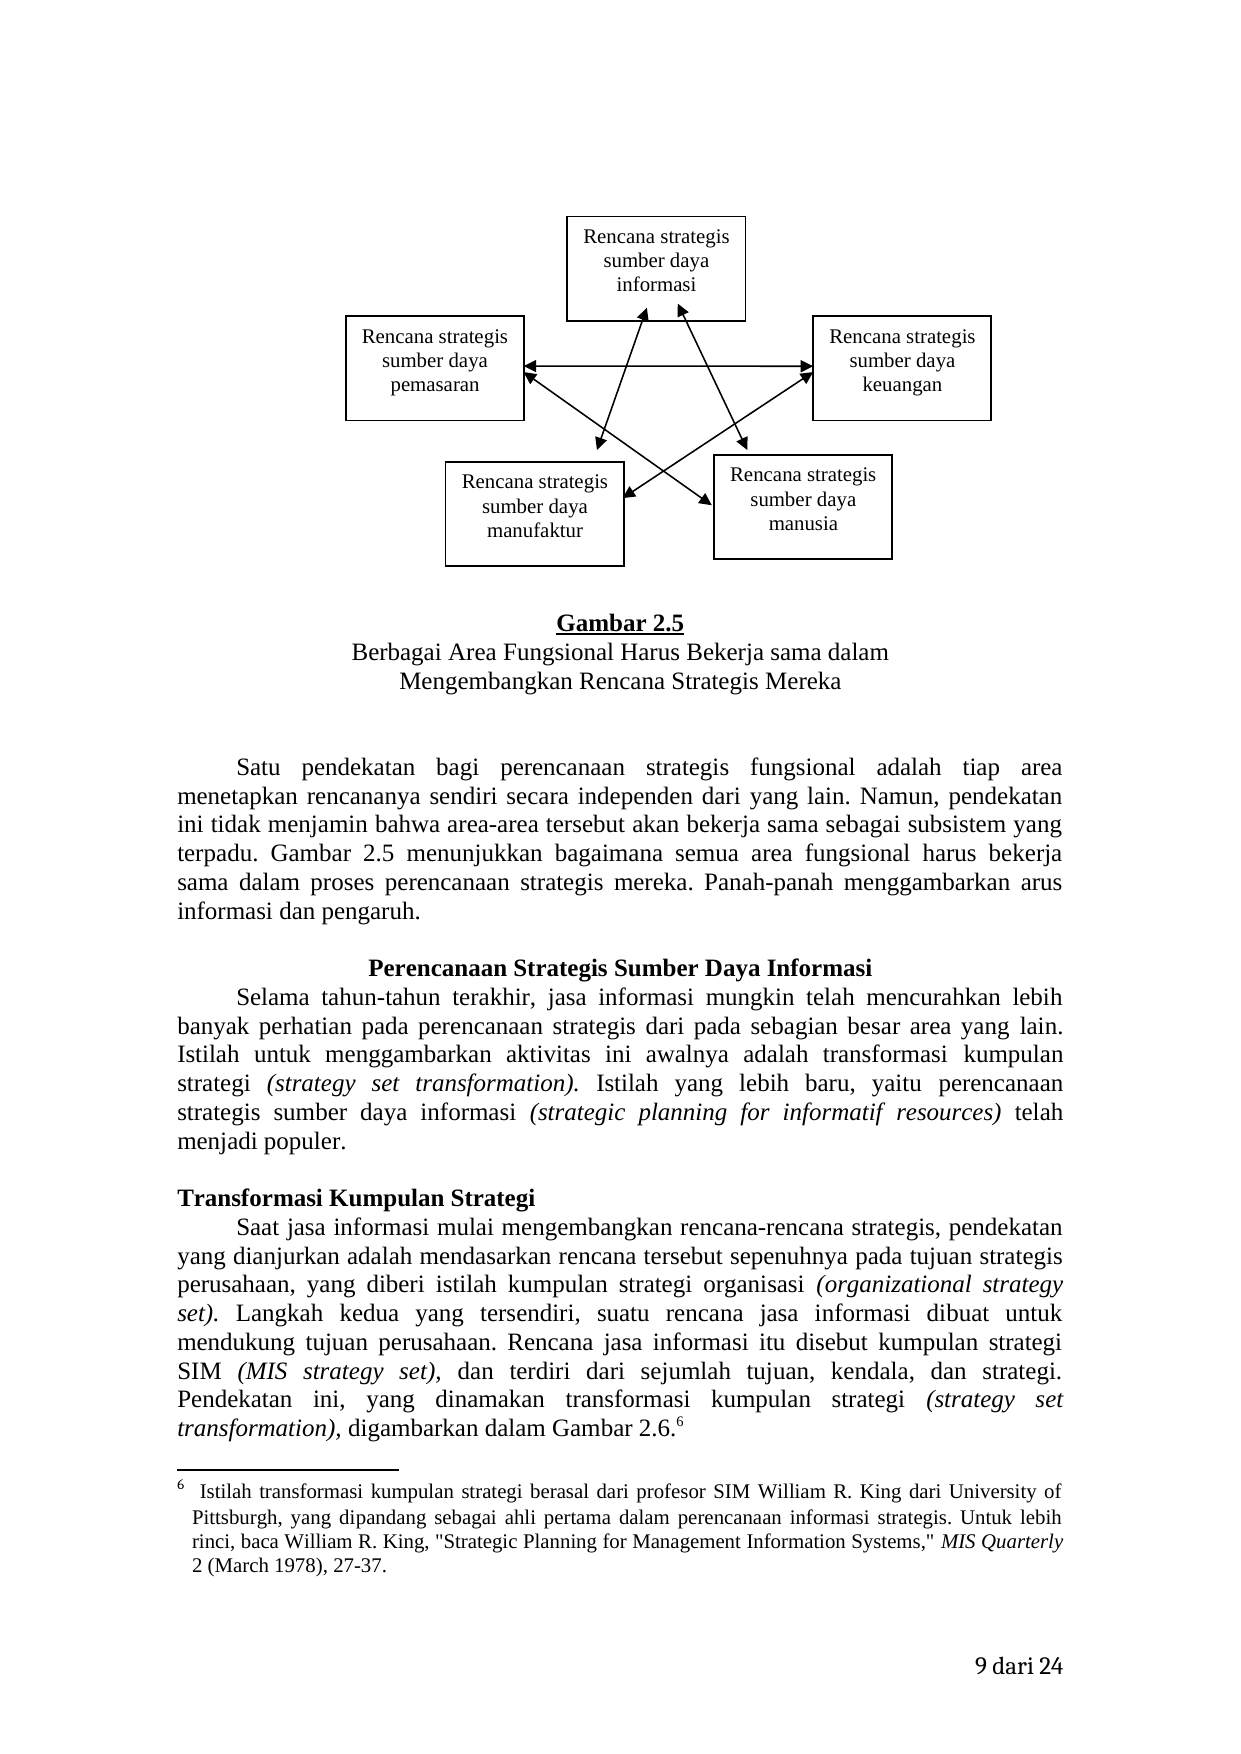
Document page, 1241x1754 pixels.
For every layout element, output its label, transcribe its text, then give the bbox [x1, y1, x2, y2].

text Perencanaan Strategis Sumber Daya Informasi [177, 953, 1063, 982]
text Gambar 2.5 [177, 608, 1063, 637]
text Saat jasa informasi mulai mengembangkan rencana-rencana strategis, pendekatan yang dianjurkan adalah mendasarkan rencana tersebut sepenuhnya pada tujuan strategis perusahaan, yang diberi istilah kumpulan strategi organisasi (organizational strategy set). Langkah kedua yang tersendiri, suatu rencana jasa informasi dibuat untuk mendukung tujuan perusahaan. Rencana jasa informasi itu disebut kumpulan strategi SIM (MIS strategy set), dan terdiri dari sejumlah tujuan, kendala, dan strategi. Pendekatan ini, yang dinamakan transformasi kumpulan strategi (strategy set transformation), digambarkan dalam Gambar 2.6. [177, 1212, 1063, 1442]
text Selama tahun-tahun terakhir, jasa informasi mungkin telah mencurahkan lebih banyak perhatian pada perencanaan strategis dari pada sebagian besar area yang lain. Istilah untuk menggambarkan aktivitas ini awalnya adalah transformasi kumpulan strategi (strategy set transformation). Istilah yang lebih baru, yaitu perencanaan strategis sumber daya informasi (strategic planning for informatif resources) telah menjadi populer. [177, 982, 1063, 1154]
text Transformasi Kumpulan Strategi [177, 1183, 1063, 1212]
text Satu pendekatan bagi perencanaan strategis fungsional adalah tiap area menetapkan rencananya sendiri secara independen dari yang lain. Namun, pendekatan ini tidak menjamin bahwa area-area tersebut akan bekerja sama sebagai subsistem yang terpadu. Gambar 2.5 menunjukkan bagaimana semua area fungsional harus bekerja sama dalam proses perencanaan strategis mereka. Panah-panah menggambarkan arus informasi dan pengaruh. [177, 752, 1063, 924]
text Mengembangkan Rencana Strategis Mereka [177, 666, 1063, 694]
text Berbagai Area Fungsional Harus Bekerja sama dalam [177, 637, 1063, 666]
